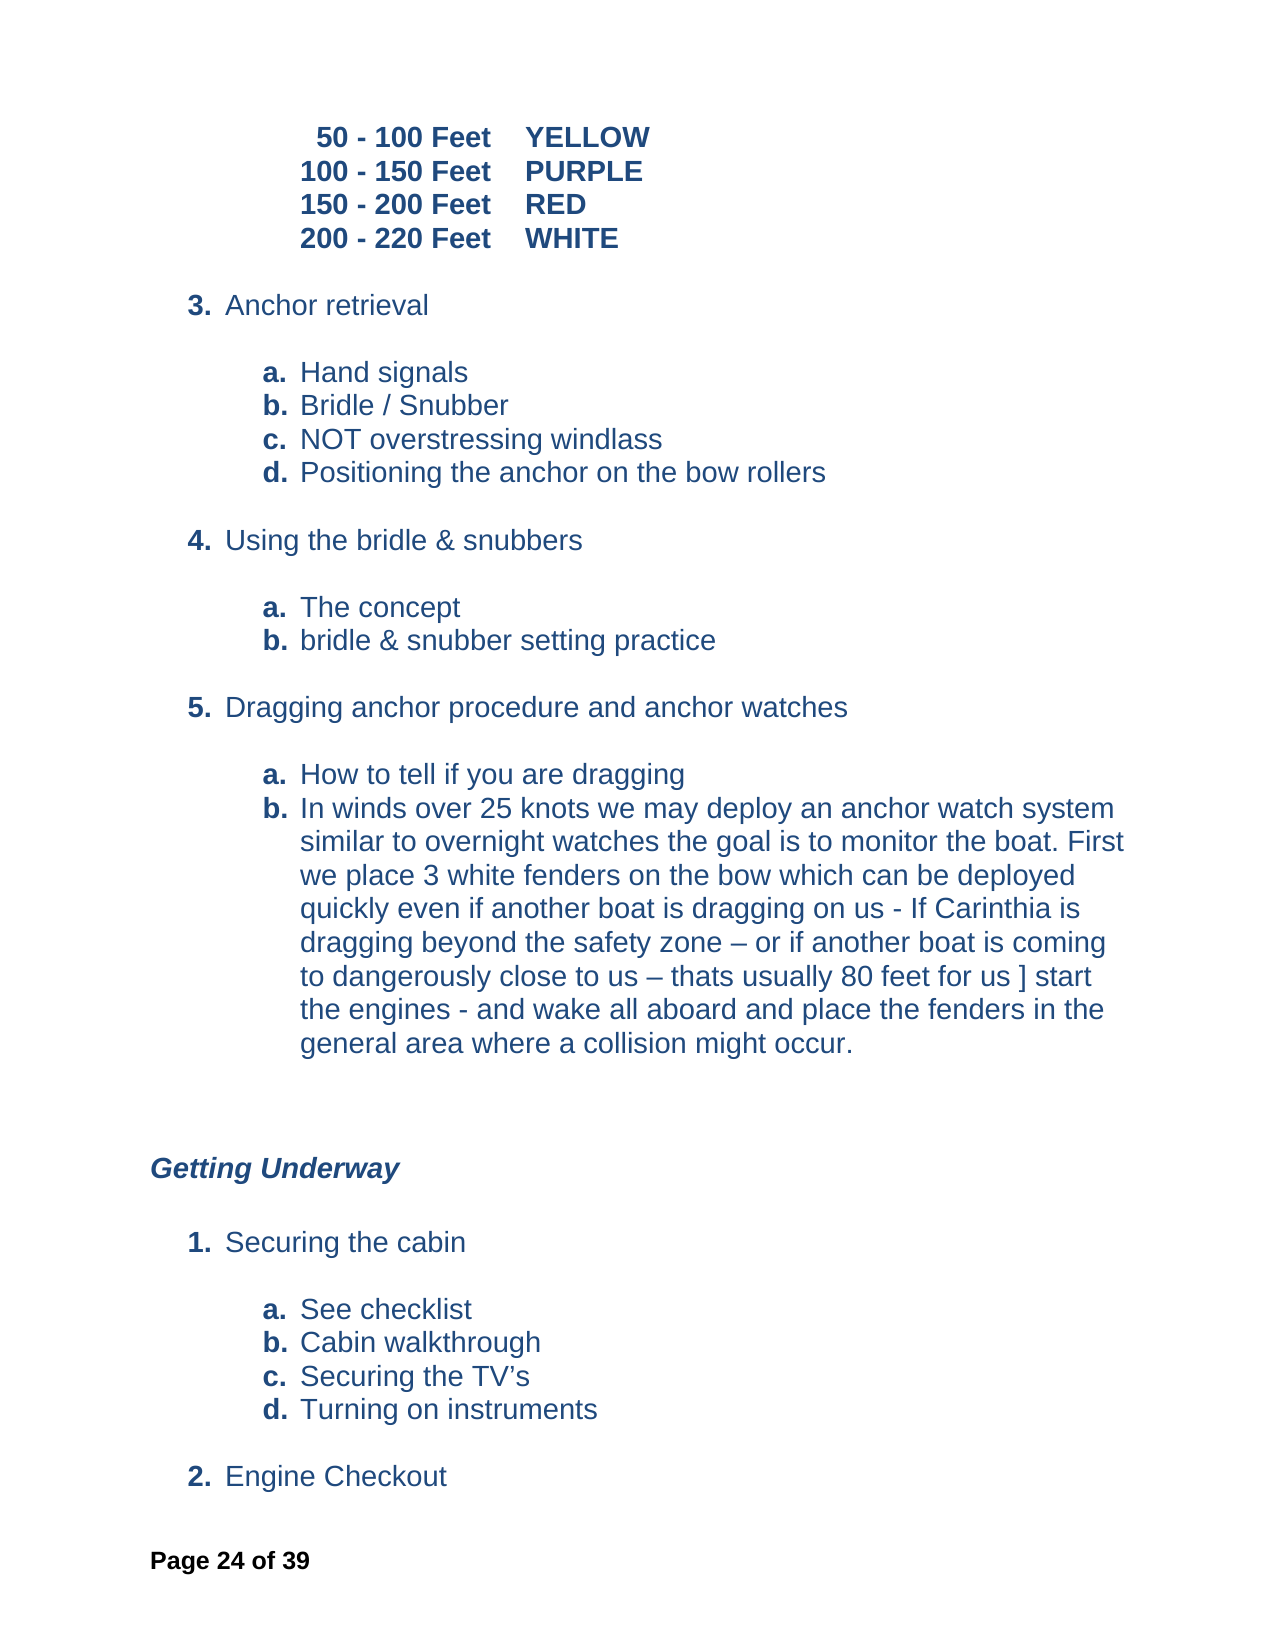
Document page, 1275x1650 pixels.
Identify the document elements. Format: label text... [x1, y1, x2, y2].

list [262, 120, 1125, 254]
list In winds over 25 knots we may deploy an anchor watch system similar to overnight watches the goal is to monitor the boat. First we place 3 white fenders on the bow which can be deployed quickly even if another boat is dragging on us - If Carinthia is dragging beyond the safety zone – or if another boat is coming to dangerously close to us – thats usually 80 feet for us ] start the engines - and wake all aboard and place the fenders in the general area where a collision might occur. [262, 791, 1125, 1059]
list Securing the TV’s [262, 1359, 1125, 1392]
list Securing the cabin [187, 1224, 1125, 1258]
list Anchor retrieval [187, 288, 1125, 321]
list Positioning the anchor on the bow rollers [262, 455, 1125, 489]
list The concept [262, 589, 1125, 623]
list bridle & snubber setting practice [262, 623, 1125, 657]
subtitle Getting Underway [150, 1151, 1125, 1185]
list Dragging anchor procedure and anchor watches [187, 690, 1125, 724]
list Bridle / Snubber [262, 388, 1125, 422]
list How to tell if you are dragging [262, 757, 1125, 791]
list Hand signals [262, 355, 1125, 388]
list See checklist [262, 1292, 1125, 1325]
list Using the bridle & snubbers [187, 522, 1125, 556]
list Engine Checkout [187, 1459, 1125, 1493]
list Cabin walkthrough [262, 1325, 1125, 1359]
list NOT overstressing windlass [262, 422, 1125, 455]
list Turning on instruments [262, 1392, 1125, 1426]
